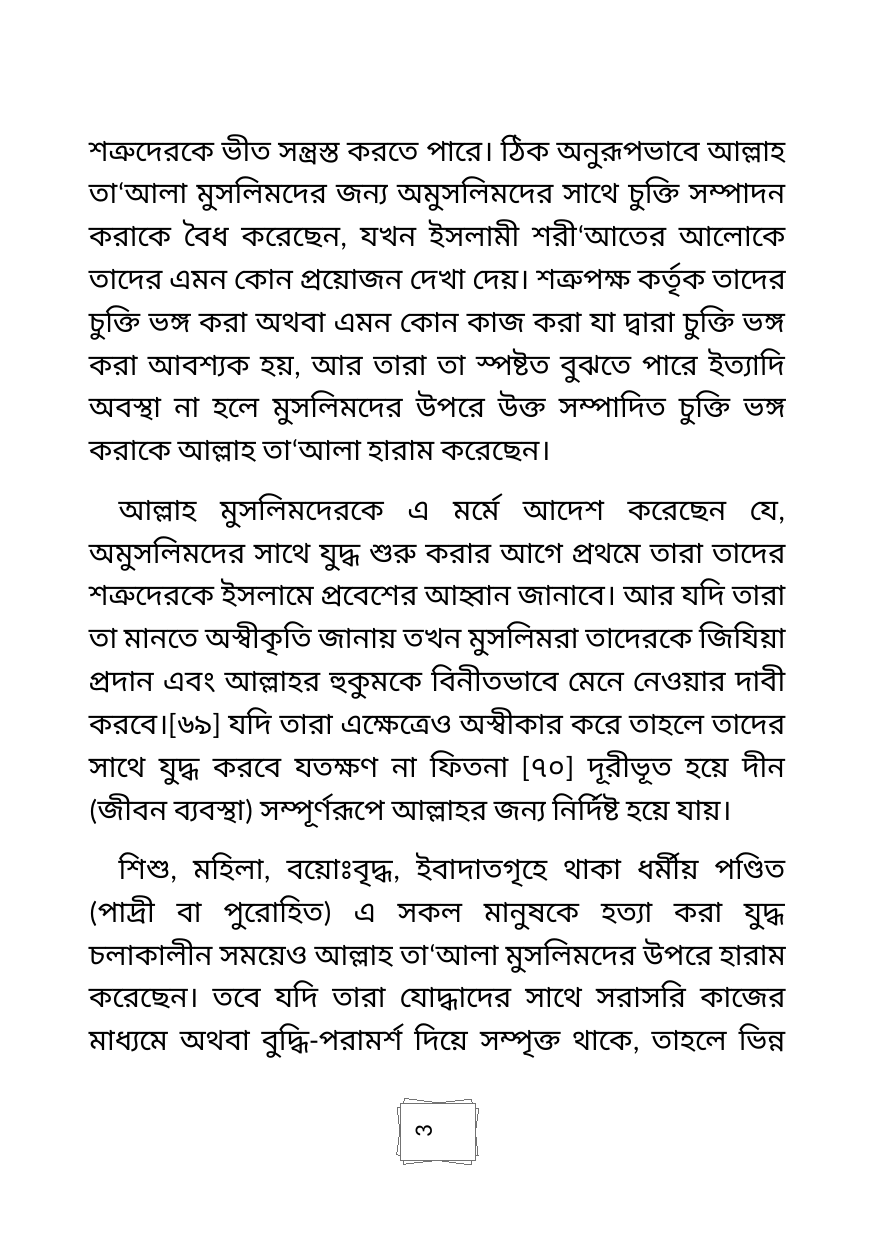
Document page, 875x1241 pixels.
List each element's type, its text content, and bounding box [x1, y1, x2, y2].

text আল্লাহ মুসলিমদেরকে এ মর্মে আদেশ করেছেন যে, অমুসলিমদের সাথে যুদ্ধ শুরু করার আগে প্রথমে তারা তাদের শত্রুদেরকে ইসলামে প্রবেশের আহ্বান জানাবে। আর যদি তারা তা মানতে অস্বীকৃতি জানায় তখন মুসলিমরা তাদেরকে জিযিয়া প্রদান এবং আল্লাহর হুকুমকে বিনীতভাবে মেনে নেওয়ার দাবী করবে।[৬৯] যদি তারা এক্ষেত্রেও অস্বীকার করে তাহলে তাদের সাথে যুদ্ধ করবে যতক্ষণ না ফিতনা [৭০] দূরীভূত হয়ে দীন (জীবন ব্যবস্থা) সম্পূর্ণরূপে আল্লাহর জন্য নির্দিষ্ট হয়ে যায়। [89, 489, 785, 828]
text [89, 848, 785, 1059]
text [89, 130, 785, 469]
